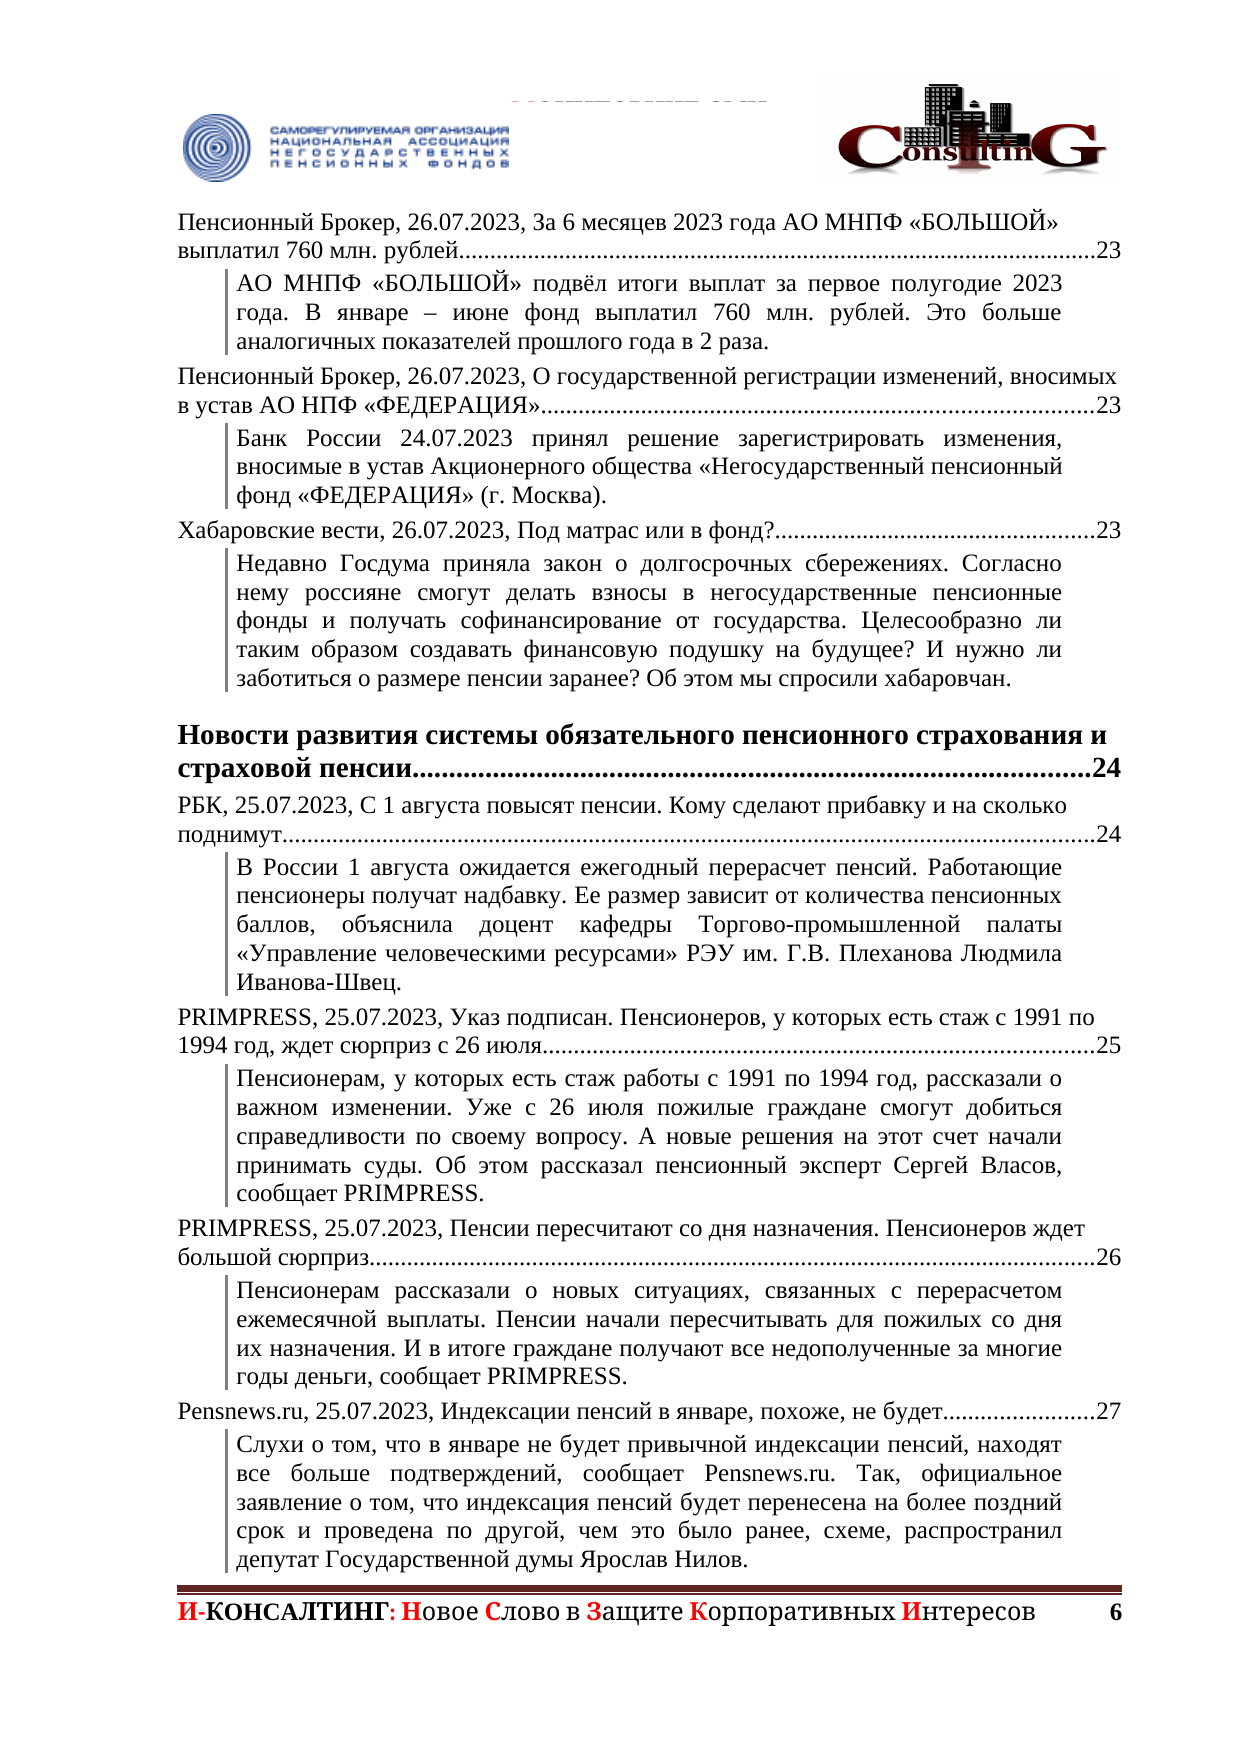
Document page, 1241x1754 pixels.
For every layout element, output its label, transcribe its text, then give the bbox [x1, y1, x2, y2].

text Недавно Госдума приняла закон о долгосрочных сбережениях. Согласно нему россияне смогут делать взносы в негосударственные пенсионные фонды и получать софинансирование от государства. Целесообразно ли таким образом создавать финансовую подушку на будущее? И нужно ли заботиться о размере пенсии заранее? Об этом мы спросили хабаровчан. 23 [228, 548, 1063, 692]
text Пенсионерам, у которых есть стаж работы с 1991 по 1994 год, рассказали о важном изменении. Уже с 26 июля пожилые граждане смогут добиться справедливости по своему вопросу. А новые решения на этот счет начали принимать суды. Об этом рассказал пенсионный эксперт Сергей Власов, сообщает PRIMPRESS. 25 [225, 1063, 1063, 1207]
text PRIMPRESS, 25.07.2023, Указ подписан. Пенсионеров, у которых есть стаж с 1991 по 1994 год, ждет сюрприз с 26 июля 25 [177, 1002, 1122, 1059]
text Банк России 24.07.2023 принял решение зарегистрировать изменения, вносимые в устав Акционерного общества «Негосударственный пенсионный фонд «ФЕДЕРАЦИЯ» (г. Москва). 23 [228, 423, 1063, 509]
text АО МНПФ «БОЛЬШОЙ» подвёл итоги выплат за первое полугодие 2023 года. В январе – июне фонд выплатил 760 млн. рублей. Это больше аналогичных показателей прошлого года в 2 раза. 23 [225, 268, 1063, 355]
text Новости развития системы обязательного пенсионного страхования и страховой пенсии 24 [177, 717, 1122, 784]
text РБК, 25.07.2023, С 1 августа повысят пенсии. Кому сделают прибавку и на сколько поднимут 24 [177, 790, 1122, 848]
text Слухи о том, что в январе не будет привычной индексации пенсий, находят все больше подтверждений, сообщает Pensnews.ru. Так, официальное заявление о том, что индексация пенсий будет перенесена на более поздний срок и проведена по другой, чем это было ранее, схеме, распространил депутат Государственной думы Ярослав Нилов. 27 [228, 1429, 1063, 1573]
text Пенсионерам рассказали о новых ситуациях, связанных с перерасчетом ежемесячной выплаты. Пенсии начали пересчитывать для пожилых со дня их назначения. И в итоге граждане получают все недополученные за многие годы деньги, сообщает PRIMPRESS. 26 [228, 1275, 1063, 1390]
text Пенсионный Брокер, 26.07.2023, За 6 месяцев 2023 года АО МНПФ «БОЛЬШОЙ» выплатил 760 млн. рублей 23 [177, 207, 1122, 264]
picture [821, 73, 1122, 182]
text Пенсионный Брокер, 26.07.2023, О государственной регистрации изменений, вносимых в устав АО НПФ «ФЕДЕРАЦИЯ» 23 [177, 361, 1122, 418]
text В России 1 августа ожидается ежегодный перерасчет пенсий. Работающие пенсионеры получат надбавку. Ее размер зависит от количества пенсионных баллов, объяснила доцент кафедры Торгово-промышленной палаты «Управление человеческими ресурсами» РЭУ им. Г.В. Плеханова Людмила Иванова-Швец. 24 [228, 852, 1063, 996]
text Хабаровские вести, 26.07.2023, Под матрас или в фонд? 23 [177, 515, 1122, 544]
text Pensnews.ru, 25.07.2023, Индексации пенсий в январе, похоже, не будет 27 [177, 1396, 1122, 1425]
picture [183, 114, 509, 182]
text PRIMPRESS, 25.07.2023, Пенсии пересчитают со дня назначения. Пенсионеров ждет большой сюрприз 26 [177, 1213, 1122, 1271]
